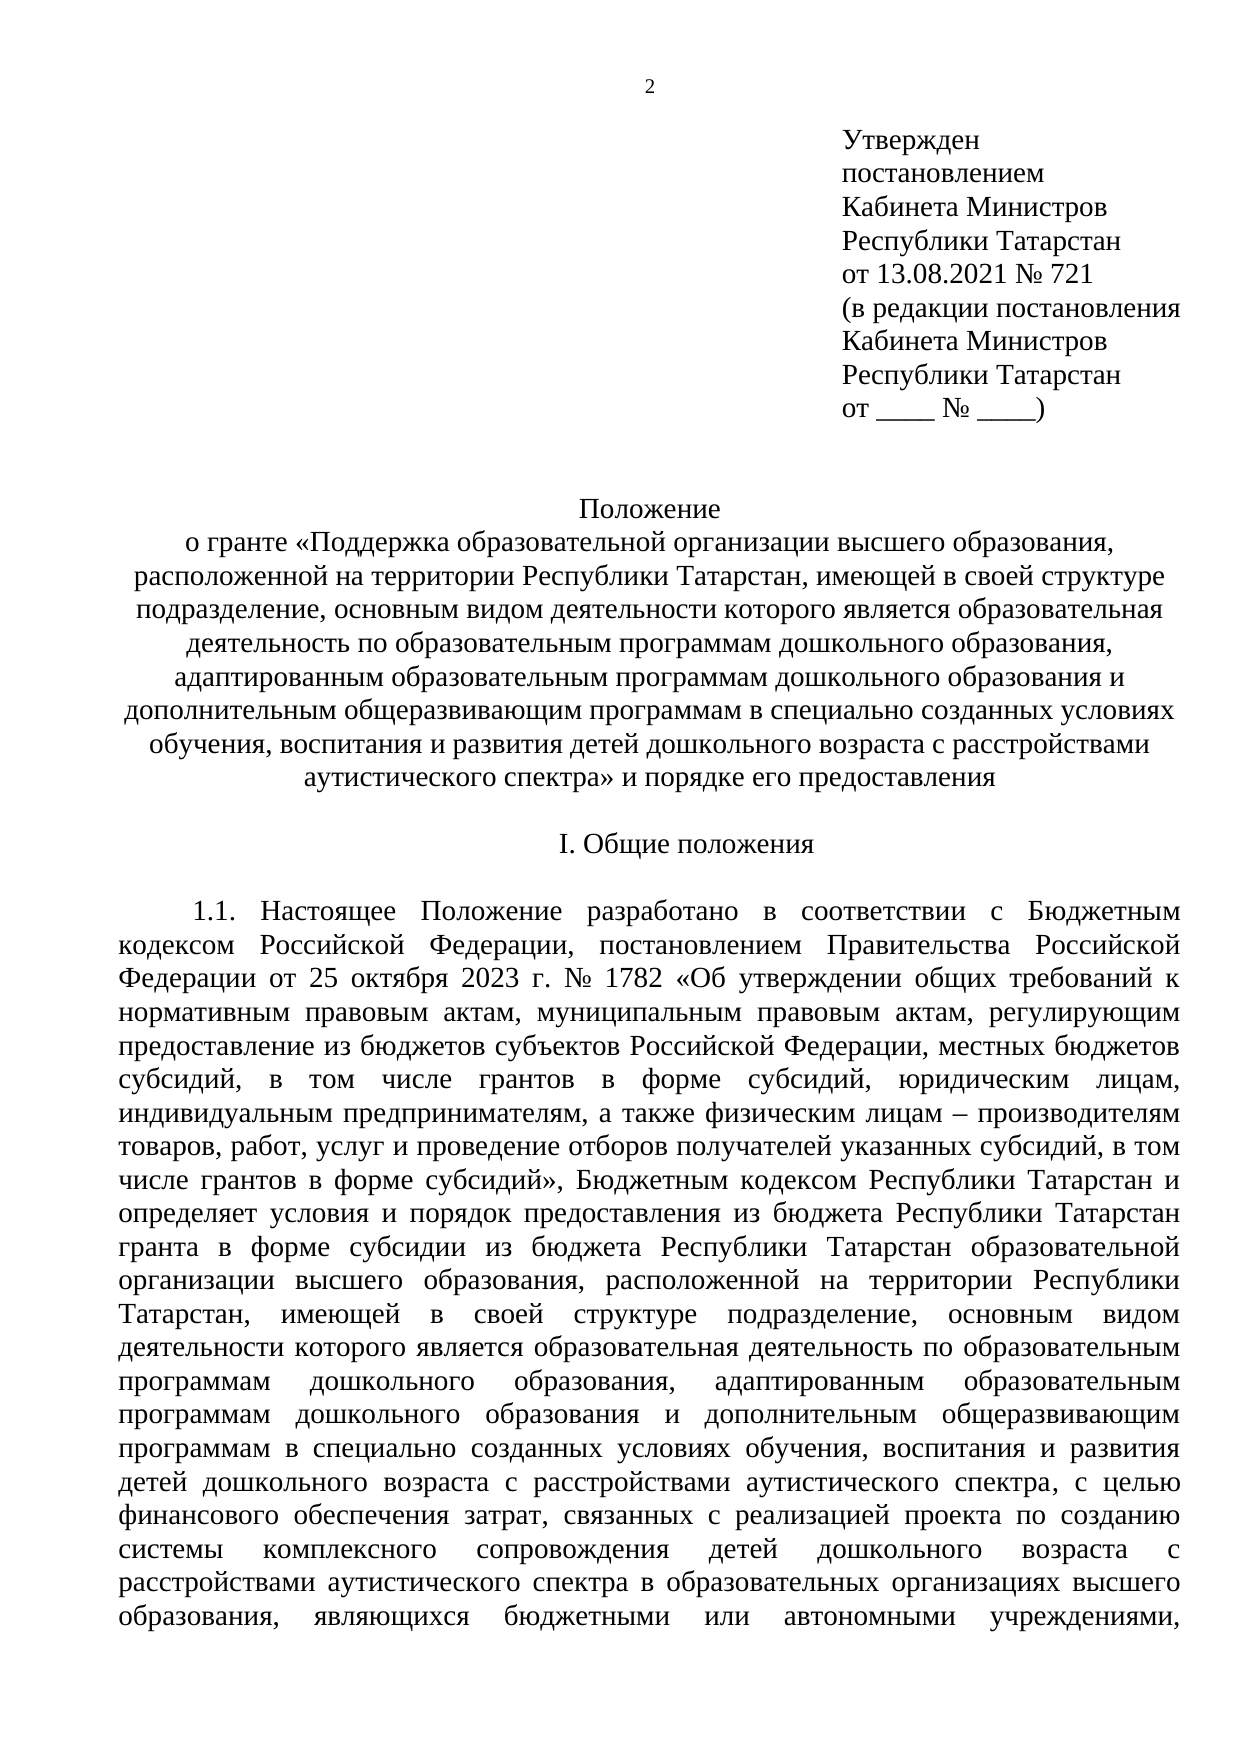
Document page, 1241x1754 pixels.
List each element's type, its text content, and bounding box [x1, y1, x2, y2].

text I. Общие положения [118, 826, 1181, 860]
text Кабинета Министров [842, 189, 1181, 223]
text Республики Татарстан [842, 223, 1181, 256]
text от 13.08.2021 № 721 (в редакции постановления Кабинета Министров Республики Татарстан от ____ № ____) [842, 256, 1181, 424]
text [118, 893, 1181, 1631]
text Положение [118, 491, 1181, 524]
text Утвержден постановлением [842, 122, 1181, 189]
text о гранте «Поддержка образовательной организации высшего образования, расположенной на территории Республики Татарстан, имеющей в своей структуре подразделение, основным видом деятельности которого является образовательная деятельность по образовательным программам дошкольного образования, адаптированным образовательным программам дошкольного образования и дополнительным общеразвивающим программам в специально созданных условиях обучения, воспитания и развития детей дошкольного возраста с расстройствами аутистического спектра» и порядке его предоставления [118, 524, 1181, 793]
